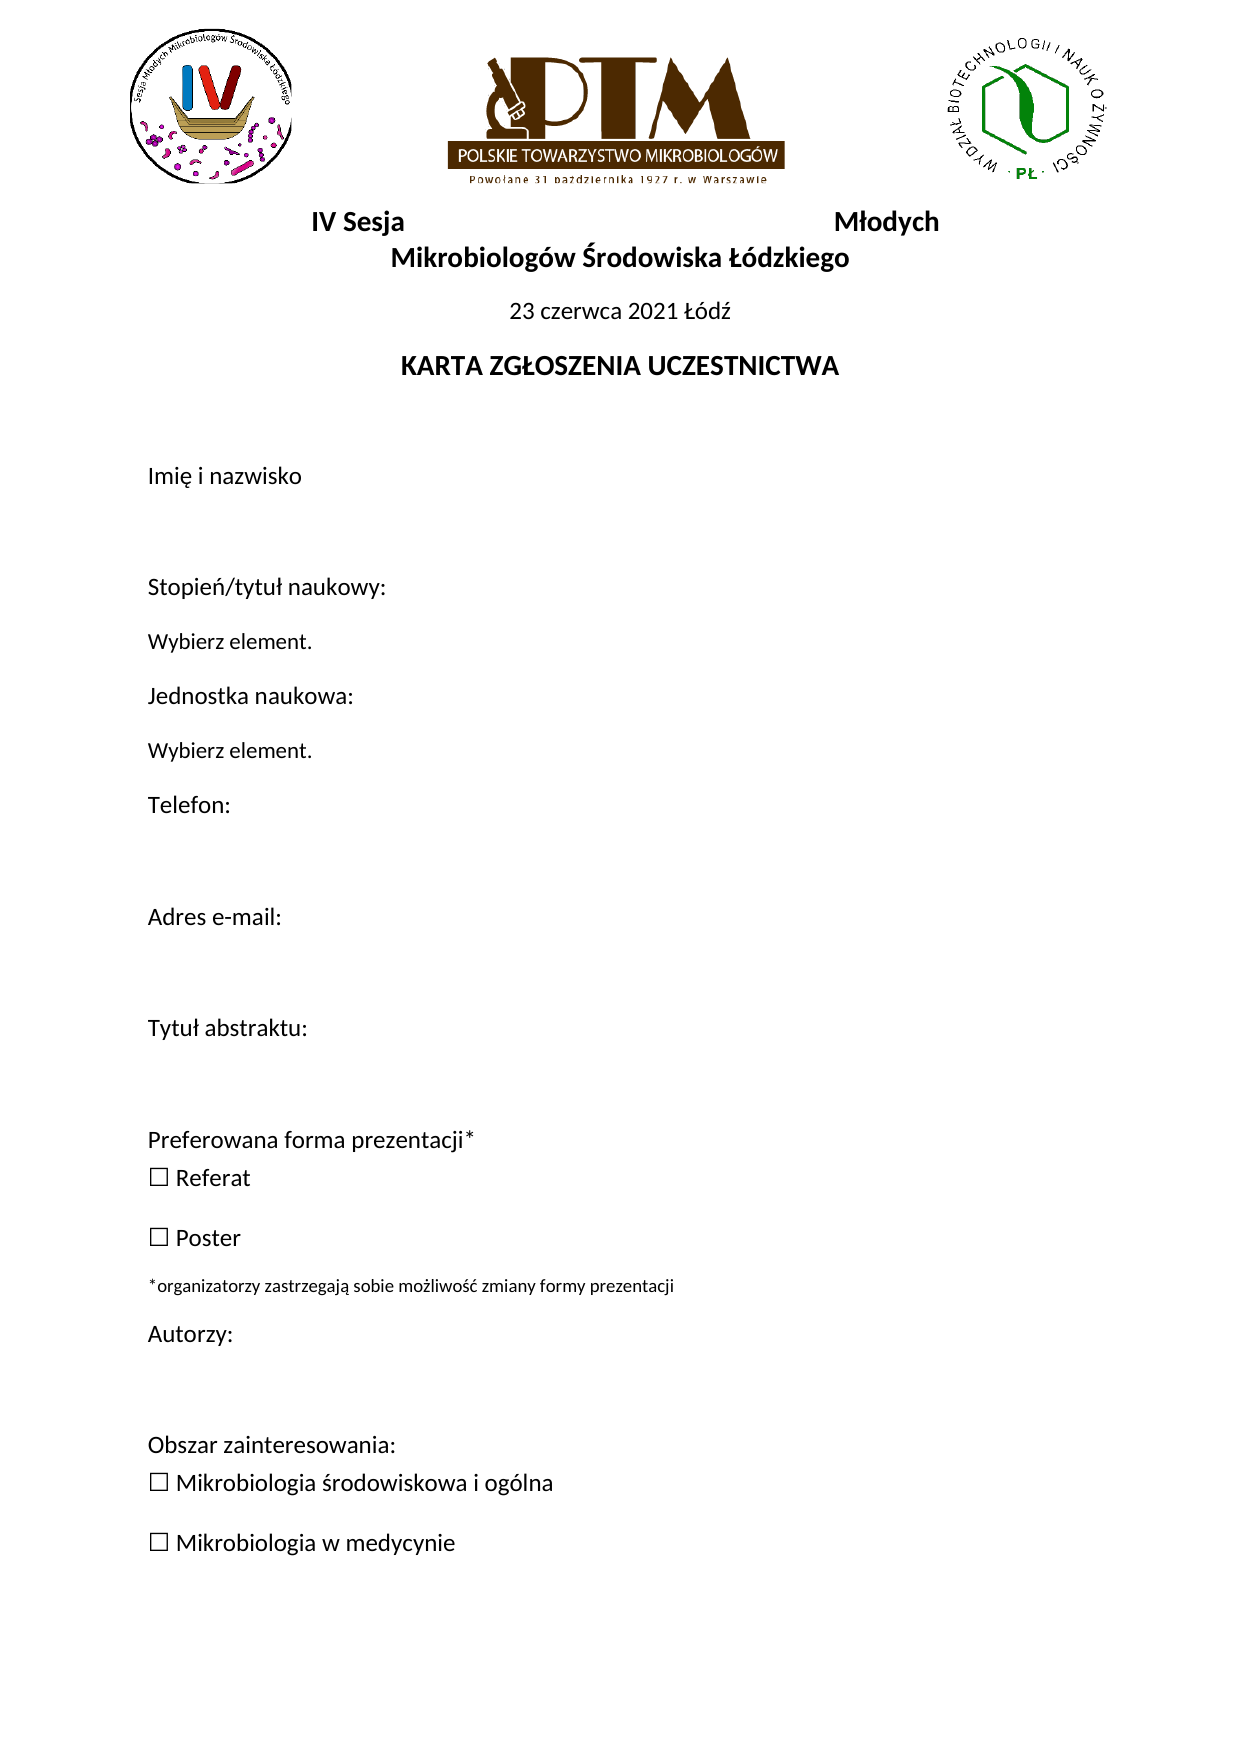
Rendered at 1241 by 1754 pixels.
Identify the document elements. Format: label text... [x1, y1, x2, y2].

text Poster [148, 1219, 1093, 1253]
text KARTA ZGŁOSZENIA UCZESTNICTWA [148, 347, 1093, 382]
picture [447, 55, 785, 184]
text *organizatorzy zastrzegają sobie możliwość zmiany formy prezentacji [148, 1274, 1093, 1297]
text Preferowana forma prezentacji* Referat [148, 1124, 1093, 1193]
text Adres e-mail: [148, 901, 1093, 931]
text Stopień/tytuł naukowy: [148, 571, 1093, 602]
picture [128, 28, 291, 182]
text Imię i nazwisko [148, 460, 1093, 490]
text Telefon: [148, 789, 1093, 820]
picture [942, 29, 1109, 183]
text Mikrobiologia w medycynie [148, 1524, 1093, 1558]
text Autorzy: [148, 1318, 1093, 1348]
text Jednostka naukowa: [148, 680, 1093, 711]
text Tytuł abstraktu: [148, 1012, 1093, 1043]
text 23 czerwca 2021 Łódź [148, 296, 1093, 326]
text Obszar zainteresowania: Mikrobiologia środowiskowa i ogólna [148, 1429, 1093, 1498]
text IV Sesja Młodych Mikrobiologów Środowiska Łódzkiego [148, 203, 1093, 275]
